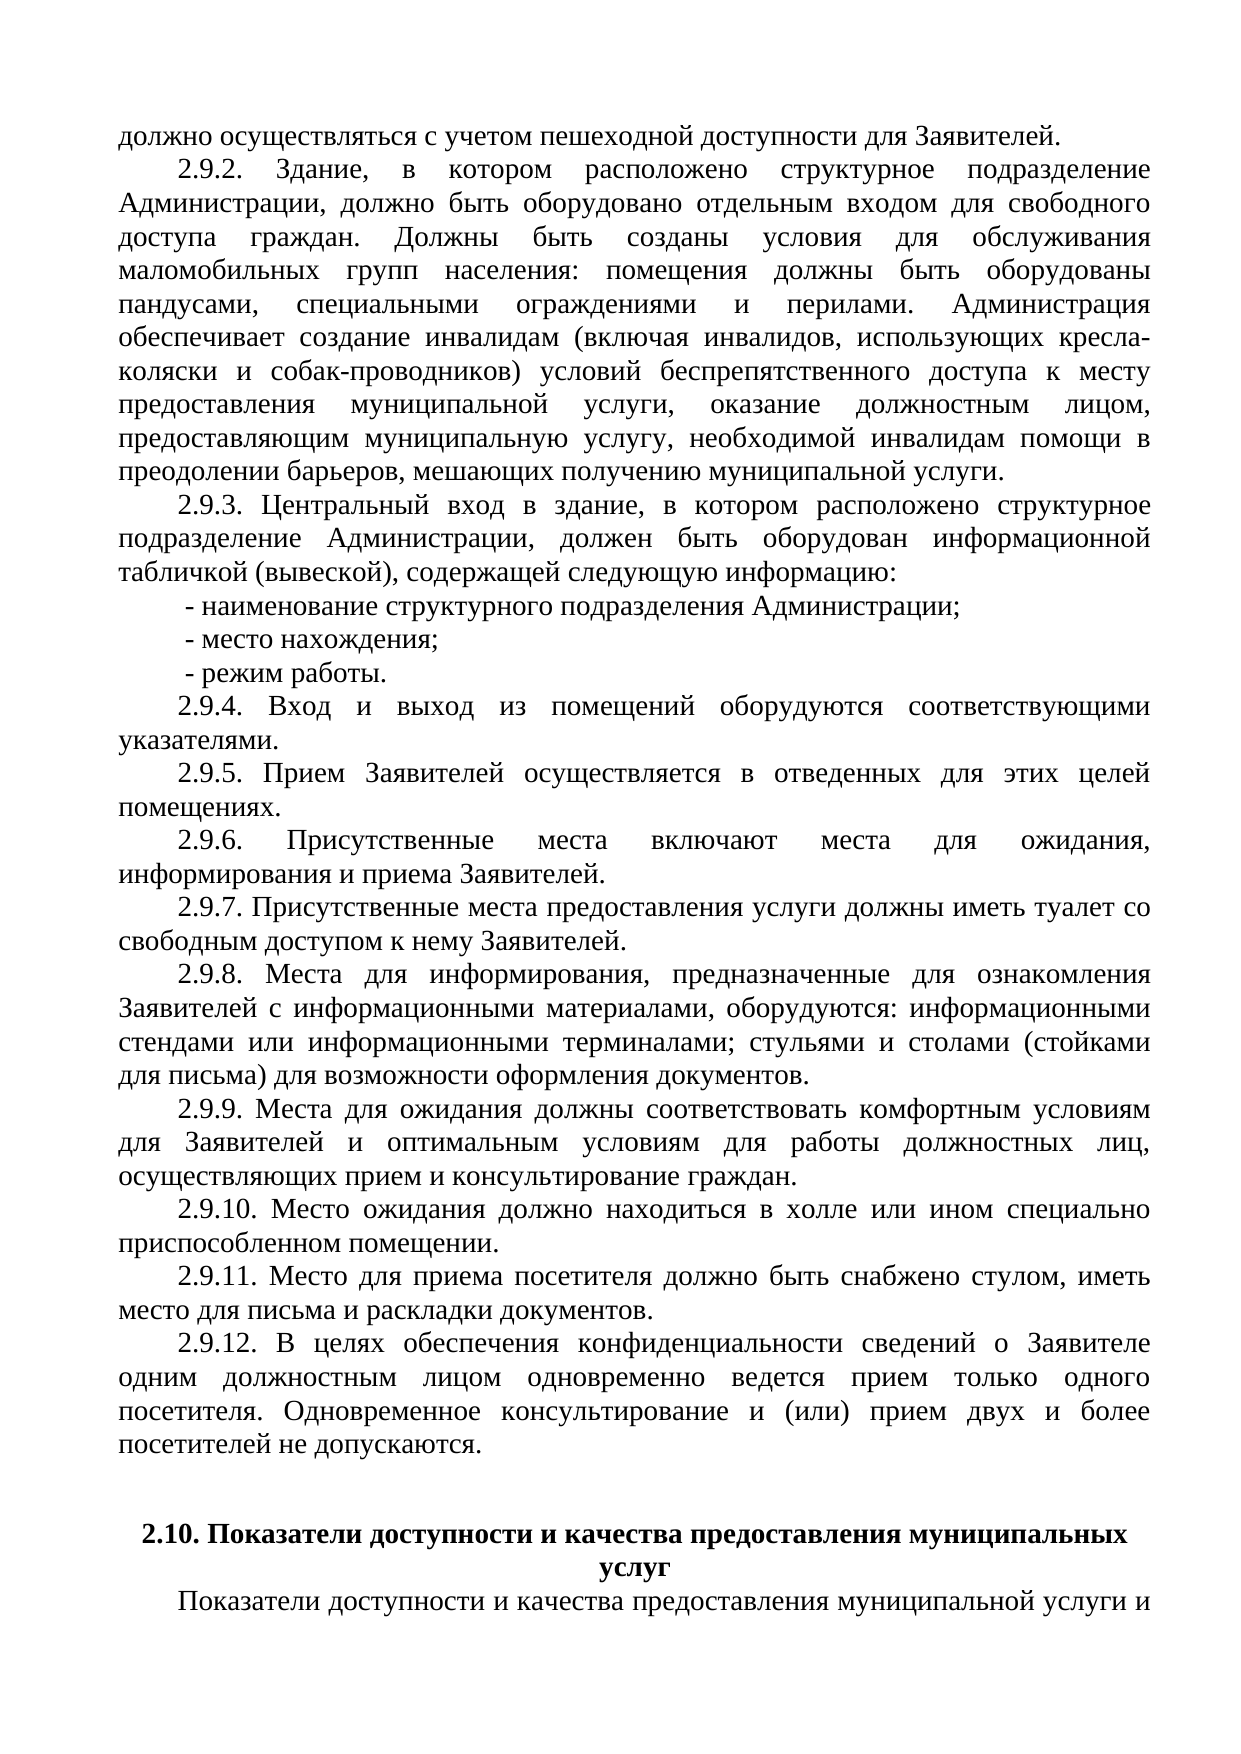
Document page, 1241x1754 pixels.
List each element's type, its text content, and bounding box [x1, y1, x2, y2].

text 2.9.7. Присутственные места предоставления услуги должны иметь туалет со свободным доступом к нему Заявителей. [118, 889, 1152, 957]
text 2.9.5. Прием Заявителей осуществляется в отведенных для этих целей помещениях. [118, 755, 1152, 822]
text 2.9.3. Центральный вход в здание, в котором расположено структурное подразделение Администрации, должен быть оборудован информационной табличкой (вывеской), содержащей следующую информацию: [118, 487, 1152, 588]
text 2.9.8. Места для информирования, предназначенные для ознакомления Заявителей с информационными материалами, оборудуются: информационными стендами или информационными терминалами; стульями и столами (стойками для письма) для возможности оформления документов. [118, 957, 1152, 1091]
text 2.9.6. Присутственные места включают места для ожидания, информирования и приема Заявителей. [118, 822, 1152, 889]
text 2.9.9. Места для ожидания должны соответствовать комфортным условиям для Заявителей и оптимальным условиям для работы должностных лиц, осуществляющих прием и консультирование граждан. [118, 1091, 1152, 1191]
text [118, 1583, 1152, 1616]
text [118, 118, 1152, 152]
text 2.9.4. Вход и выход из помещений оборудуются соответствующими указателями. [118, 688, 1152, 755]
text 2.9.2. Здание, в котором расположено структурное подразделение Администрации, должно быть оборудовано отдельным входом для свободного доступа граждан. Должны быть созданы условия для обслуживания маломобильных групп населения: помещения должны быть оборудованы пандусами, специальными ограждениями и перилами. Администрация обеспечивает создание инвалидам (включая инвалидов, использующих кресла-коляски и собак-проводников) условий беспрепятственного доступа к месту предоставления муниципальной услуги, оказание должностным лицом, предоставляющим муниципальную услугу, необходимой инвалидам помощи в преодолении барьеров, мешающих получению муниципальной услуги. [118, 152, 1152, 487]
text 2.9.10. Место ожидания должно находиться в холле или ином специально приспособленном помещении. [118, 1191, 1152, 1258]
text 2.10. Показатели доступности и качества предоставления муниципальных услуг [118, 1516, 1152, 1583]
text - режим работы. [118, 655, 1152, 688]
text 2.9.12. В целях обеспечения конфиденциальности сведений о Заявителе одним должностным лицом одновременно ведется прием только одного посетителя. Одновременное консультирование и (или) прием двух и более посетителей не допускаются. [118, 1326, 1152, 1460]
text 2.9.11. Место для приема посетителя должно быть снабжено стулом, иметь место для письма и раскладки документов. [118, 1258, 1152, 1326]
text - наименование структурного подразделения Администрации; [118, 588, 1152, 621]
text - место нахождения; [118, 621, 1152, 655]
